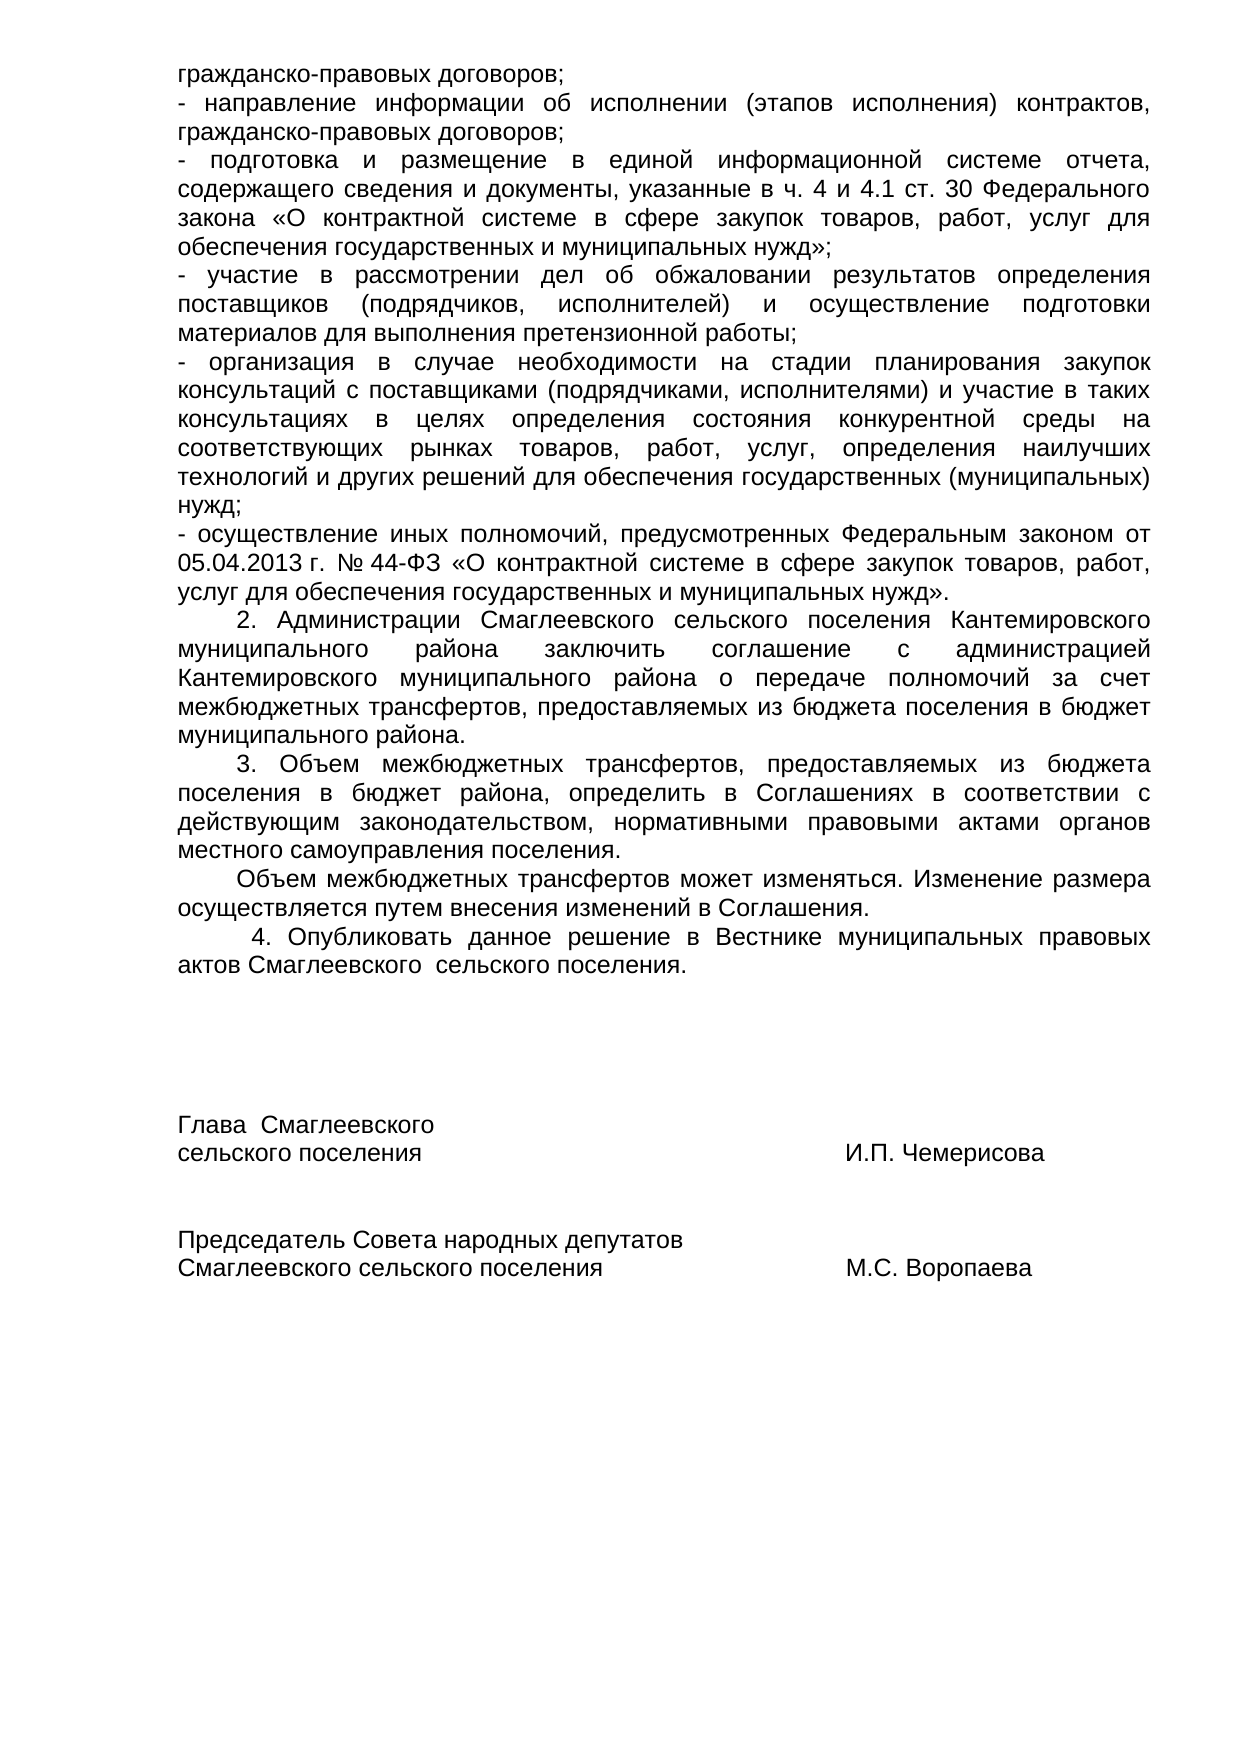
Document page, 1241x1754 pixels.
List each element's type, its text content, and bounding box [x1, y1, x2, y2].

text 3. Объем межбюджетных трансфертов, предоставляемых из бюджета поселения в бюджет района, определить в Соглашениях в соответствии с действующим законодательством, нормативными правовыми актами органов местного самоуправления поселения. [177, 749, 1152, 864]
text Глава Смаглеевского [177, 1110, 1152, 1138]
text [177, 59, 1152, 88]
text Смаглеевского сельского поселения М.С. Воропаева [177, 1253, 1152, 1282]
text 2. Администрации Смаглеевского сельского поселения Кантемировского муниципального района заключить соглашение с администрацией Кантемировского муниципального района о передаче полномочий за счет межбюджетных трансфертов, предоставляемых из бюджета поселения в бюджет муниципального района. [177, 605, 1152, 749]
text - участие в рассмотрении дел об обжаловании результатов определения поставщиков (подрядчиков, исполнителей) и осуществление подготовки материалов для выполнения претензионной работы; [177, 260, 1152, 347]
text Председатель Совета народных депутатов [177, 1225, 1152, 1253]
text - осуществление иных полномочий, предусмотренных Федеральным законом от 05.04.2013 г. № 44-ФЗ «О контрактной системе в сфере закупок товаров, работ, услуг для обеспечения государственных и муниципальных нужд». [177, 519, 1152, 605]
text сельского поселения И.П. Чемерисова [177, 1138, 1152, 1167]
text - направление информации об исполнении (этапов исполнения) контрактов, гражданско-правовых договоров; [177, 88, 1152, 145]
text 4. Опубликовать данное решение в Вестнике муниципальных правовых актов Смаглеевского сельского поселения. [177, 922, 1152, 979]
text - подготовка и размещение в единой информационной системе отчета, содержащего сведения и документы, указанные в ч. 4 и 4.1 ст. 30 Федерального закона «О контрактной системе в сфере закупок товаров, работ, услуг для обеспечения государственных и муниципальных нужд»; [177, 145, 1152, 260]
text - организация в случае необходимости на стадии планирования закупок консультаций с поставщиками (подрядчиками, исполнителями) и участие в таких консультациях в целях определения состояния конкурентной среды на соответствующих рынках товаров, работ, услуг, определения наилучших технологий и других решений для обеспечения государственных (муниципальных) нужд; [177, 347, 1152, 519]
text Объем межбюджетных трансфертов может изменяться. Изменение размера осуществляется путем внесения изменений в Соглашения. [177, 864, 1152, 922]
